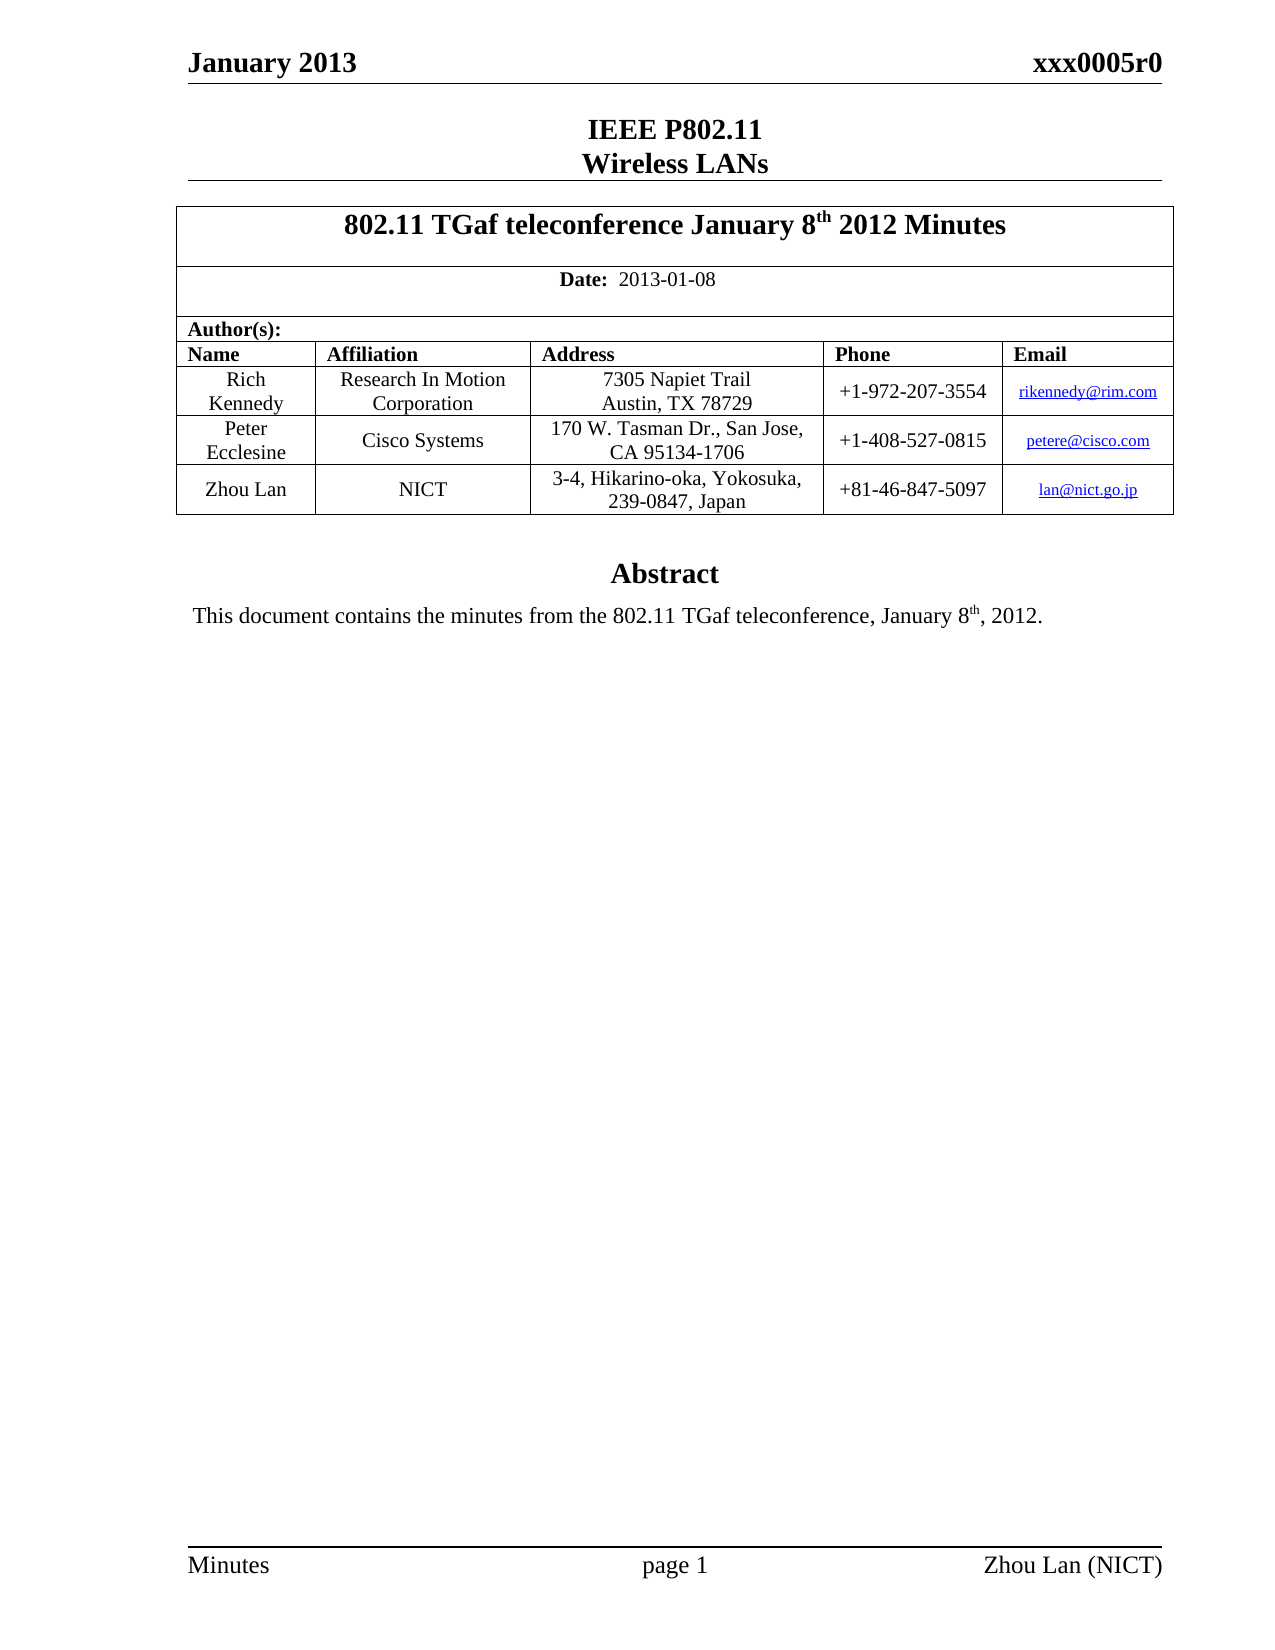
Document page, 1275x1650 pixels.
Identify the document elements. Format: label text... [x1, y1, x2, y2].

table_cell Cisco Systems [316, 416, 530, 464]
table_cell Zhou Lan [177, 465, 315, 513]
table_cell Phone [824, 342, 1002, 366]
table_cell 7305 Napiet Trail Austin, TX 78729 [531, 367, 823, 415]
table_cell +1-408-527-0815 [824, 416, 1002, 464]
table_cell +1-972-207-3554 [824, 367, 1002, 415]
table_cell 170 W. Tasman Dr., San Jose, CA 95134-1706 [531, 416, 823, 464]
table_cell NICT [316, 465, 530, 513]
table_cell Affiliation [316, 342, 530, 366]
table_cell 3-4, Hikarino-oka, Yokosuka, 239-0847, Japan [531, 465, 823, 513]
table_cell Peter Ecclesine [177, 416, 315, 464]
table_header 802.11 TGaf teleconference January 8th 2012 Minutes [177, 207, 1173, 266]
table_cell Email [1003, 342, 1173, 366]
table_cell Name [177, 342, 315, 366]
table_cell Date: 2013-01-08 [177, 267, 1173, 316]
table_cell lan@nict.go.jp [1003, 465, 1173, 513]
table_cell Research In Motion Corporation [316, 367, 530, 415]
table_cell Rich Kennedy [177, 367, 315, 415]
text IEEE P802.11 Wireless LANs [187, 112, 1162, 181]
table_cell rikennedy@rim.com [1003, 367, 1173, 415]
table_cell +81-46-847-5097 [824, 465, 1002, 513]
table_cell Author(s): [177, 317, 1173, 341]
table_cell petere@cisco.com [1003, 416, 1173, 464]
table_cell Address [531, 342, 823, 366]
